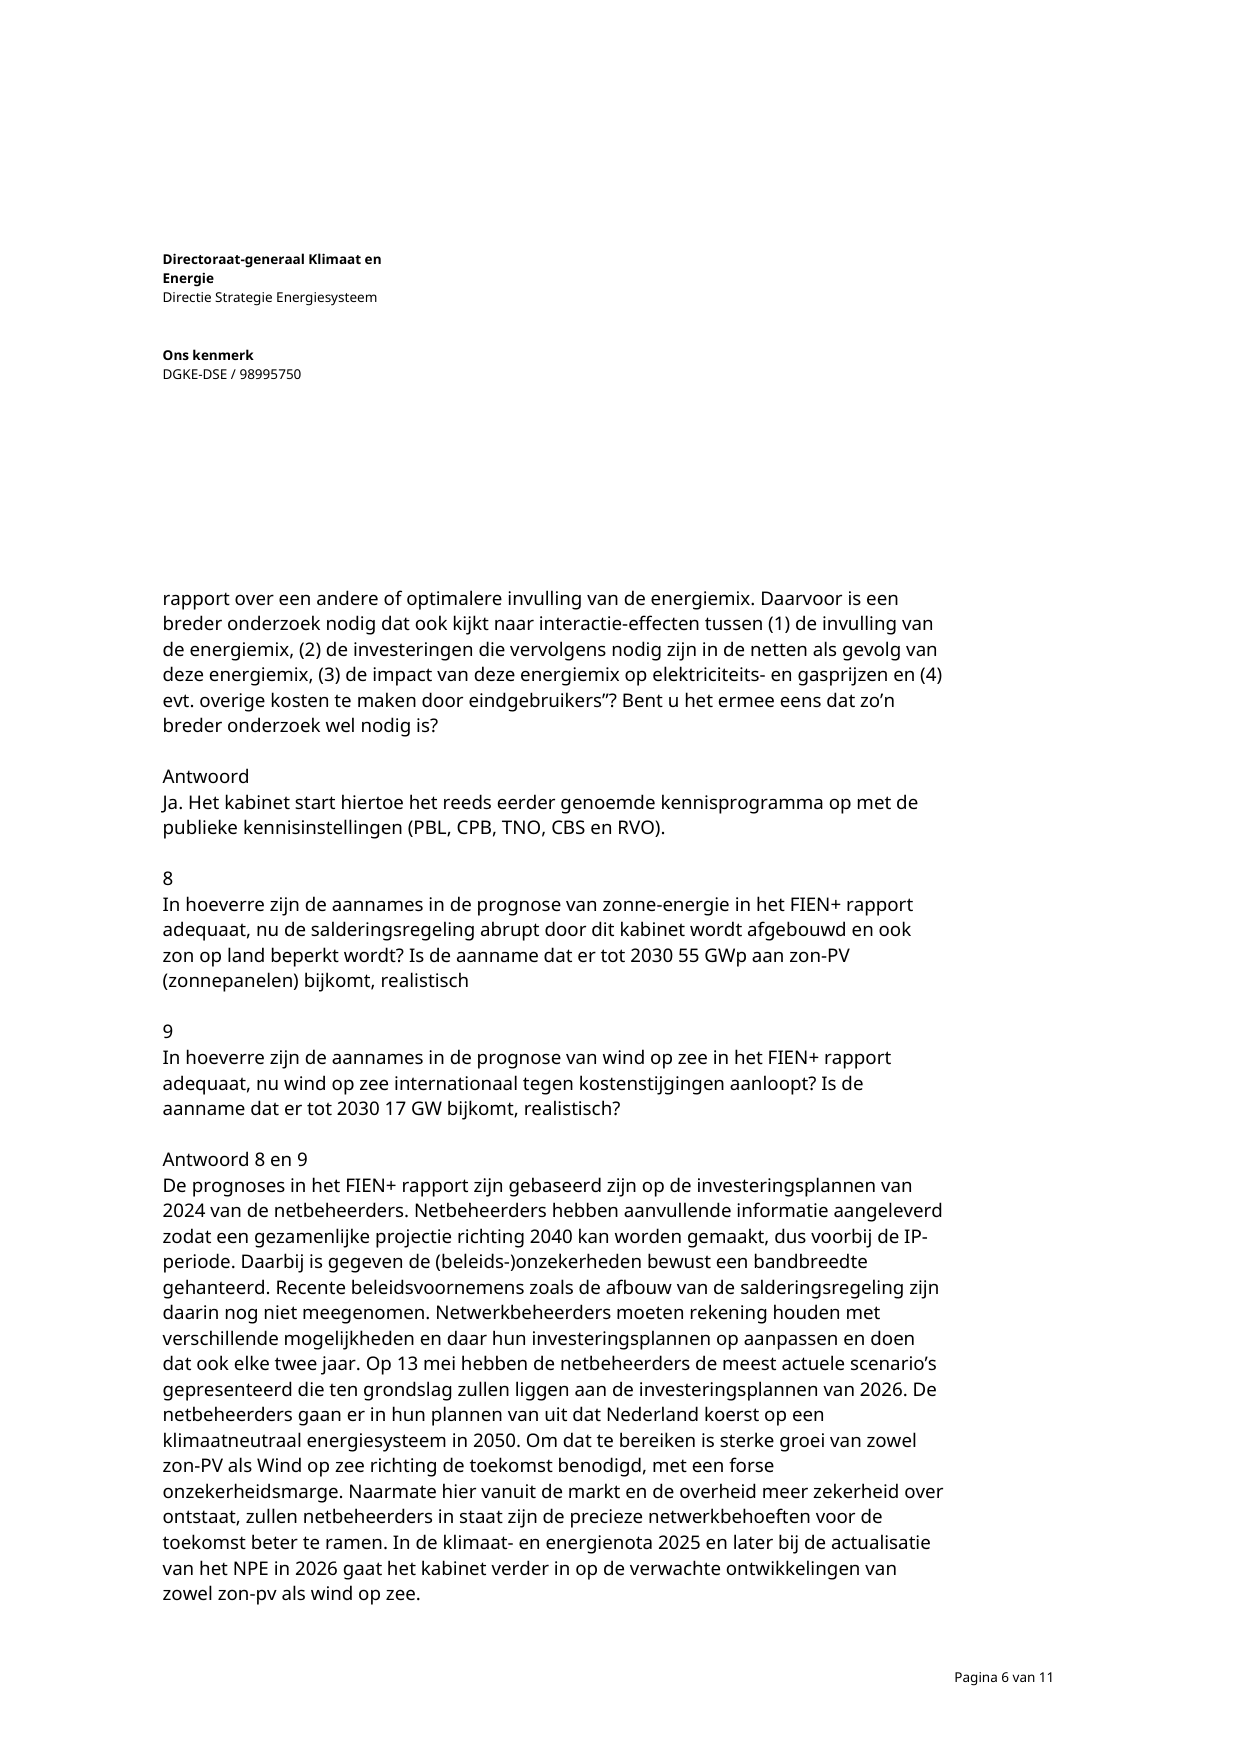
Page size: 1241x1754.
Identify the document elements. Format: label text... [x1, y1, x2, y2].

text Ja. Het kabinet start hiertoe het reeds eerder genoemde kennisprogramma op met de publieke kennisinstellingen (PBL, CPB, TNO, CBS en RVO). [162, 789, 947, 840]
text Antwoord 8 en 9 [162, 1146, 947, 1172]
text In hoeverre zijn de aannames in de prognose van wind op zee in het FIEN+ rapport adequaat, nu wind op zee internationaal tegen kostenstijgingen aanloopt? Is de aanname dat er tot 2030 17 GW bijkomt, realistisch? [162, 1044, 947, 1121]
text In hoeverre zijn de aannames in de prognose van zonne-energie in het FIEN+ rapport adequaat, nu de salderingsregeling abrupt door dit kabinet wordt afgebouwd en ook zon op land beperkt wordt? Is de aanname dat er tot 2030 55 GWp aan zon-PV (zonnepanelen) bijkomt, realistisch [162, 891, 947, 993]
text De prognoses in het FIEN+ rapport zijn gebaseerd zijn op de investeringsplannen van 2024 van de netbeheerders. Netbeheerders hebben aanvullende informatie aangeleverd zodat een gezamenlijke projectie richting 2040 kan worden gemaakt, dus voorbij de IP-periode. Daarbij is gegeven de (beleids-)onzekerheden bewust een bandbreedte gehanteerd. Recente beleidsvoornemens zoals de afbouw van de salderingsregeling zijn daarin nog niet meegenomen. Netwerkbeheerders moeten rekening houden met verschillende mogelijkheden en daar hun investeringsplannen op aanpassen en doen dat ook elke twee jaar. Op 13 mei hebben de netbeheerders de meest actuele scenario’s gepresenteerd die ten grondslag zullen liggen aan de investeringsplannen van 2026. De netbeheerders gaan er in hun plannen van uit dat Nederland koerst op een klimaatneutraal energiesysteem in 2050. Om dat te bereiken is sterke groei van zowel zon-PV als Wind op zee richting de toekomst benodigd, met een forse onzekerheidsmarge. Naarmate hier vanuit de markt en de overheid meer zekerheid over ontstaat, zullen netbeheerders in staat zijn de precieze netwerkbehoeften voor de toekomst beter te ramen. In de klimaat- en energienota 2025 en later bij de actualisatie van het NPE in 2026 gaat het kabinet verder in op de verwachte ontwikkelingen van zowel zon-pv als wind op zee. [162, 1172, 947, 1606]
text 9 [162, 1019, 947, 1044]
text Bent u het eens met de auteurs van het FIEN+ rapport wanneer zij het volgende schrijven: “Er kunnen daarom geen conclusies getrokken worden aan de hand van dit rapport over een andere of optimalere invulling van de energiemix. Daarvoor is een breder onderzoek nodig dat ook kijkt naar interactie-effecten tussen (1) de invulling van de energiemix, (2) de investeringen die vervolgens nodig zijn in de netten als gevolg van deze energiemix, (3) de impact van deze energiemix op elektriciteits- en gasprijzen en (4) evt. overige kosten te maken door eindgebruikers”? Bent u het ermee eens dat zo’n breder onderzoek wel nodig is? [162, 585, 947, 738]
text 8 [162, 866, 947, 891]
text Antwoord [162, 764, 947, 789]
